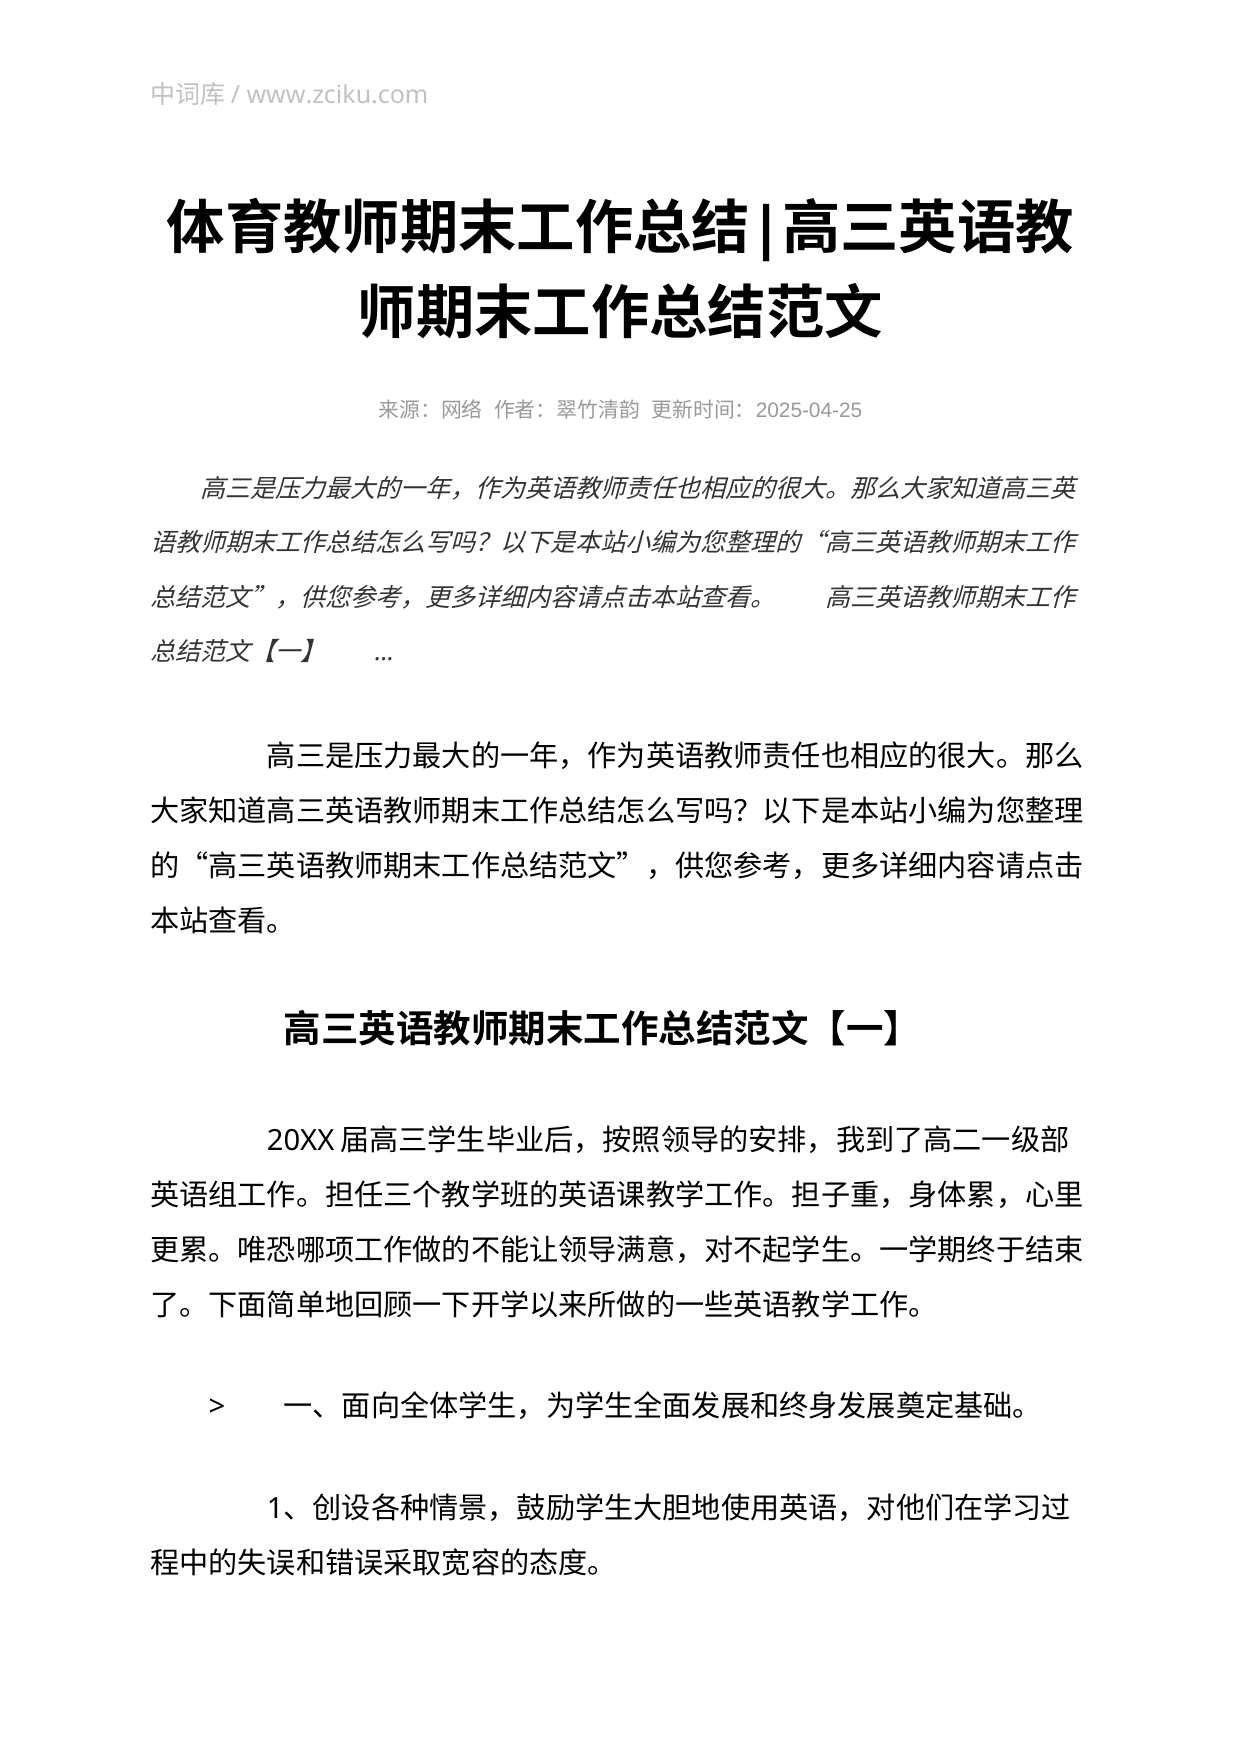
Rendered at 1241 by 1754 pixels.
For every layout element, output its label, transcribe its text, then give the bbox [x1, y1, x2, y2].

text > 一、面向全体学生，为学生全面发展和终身发展奠定基础。 [150, 1383, 1090, 1425]
text 20XX届高三学生毕业后，按照领导的安排，我到了高二一级部英语组工作。担任三个教学班的英语课教学工作。担子重，身体累，心里更累。唯恐哪项工作做的不能让领导满意，对不起学生。一学期终于结束了。下面简单地回顾一下开学以来所做的一些英语教学工作。 [150, 1116, 1090, 1323]
text 1、创设各种情景，鼓励学生大胆地使用英语，对他们在学习过程中的失误和错误采取宽容的态度。 [150, 1485, 1090, 1582]
text 高三是压力最大的一年，作为英语教师责任也相应的很大。那么大家知道高三英语教师期末工作总结怎么写吗？以下是本站小编为您整理的“高三英语教师期末工作总结范文”，供您参考，更多详细内容请点击本站查看。 高三英语教师期末工作总结范文【一】 ... [150, 468, 1090, 668]
text 高三是压力最大的一年，作为英语教师责任也相应的很大。那么大家知道高三英语教师期末工作总结怎么写吗？以下是本站小编为您整理的“高三英语教师期末工作总结范文”，供您参考，更多详细内容请点击本站查看。 [150, 733, 1090, 939]
text 高三英语教师期末工作总结范文【一】 [150, 999, 1090, 1053]
subtitle 体育教师期末工作总结|高三英语教师期末工作总结范文 [150, 181, 1090, 351]
text 来源：网络 作者：翠竹清韵 更新时间：2025-04-25 [150, 397, 1090, 421]
